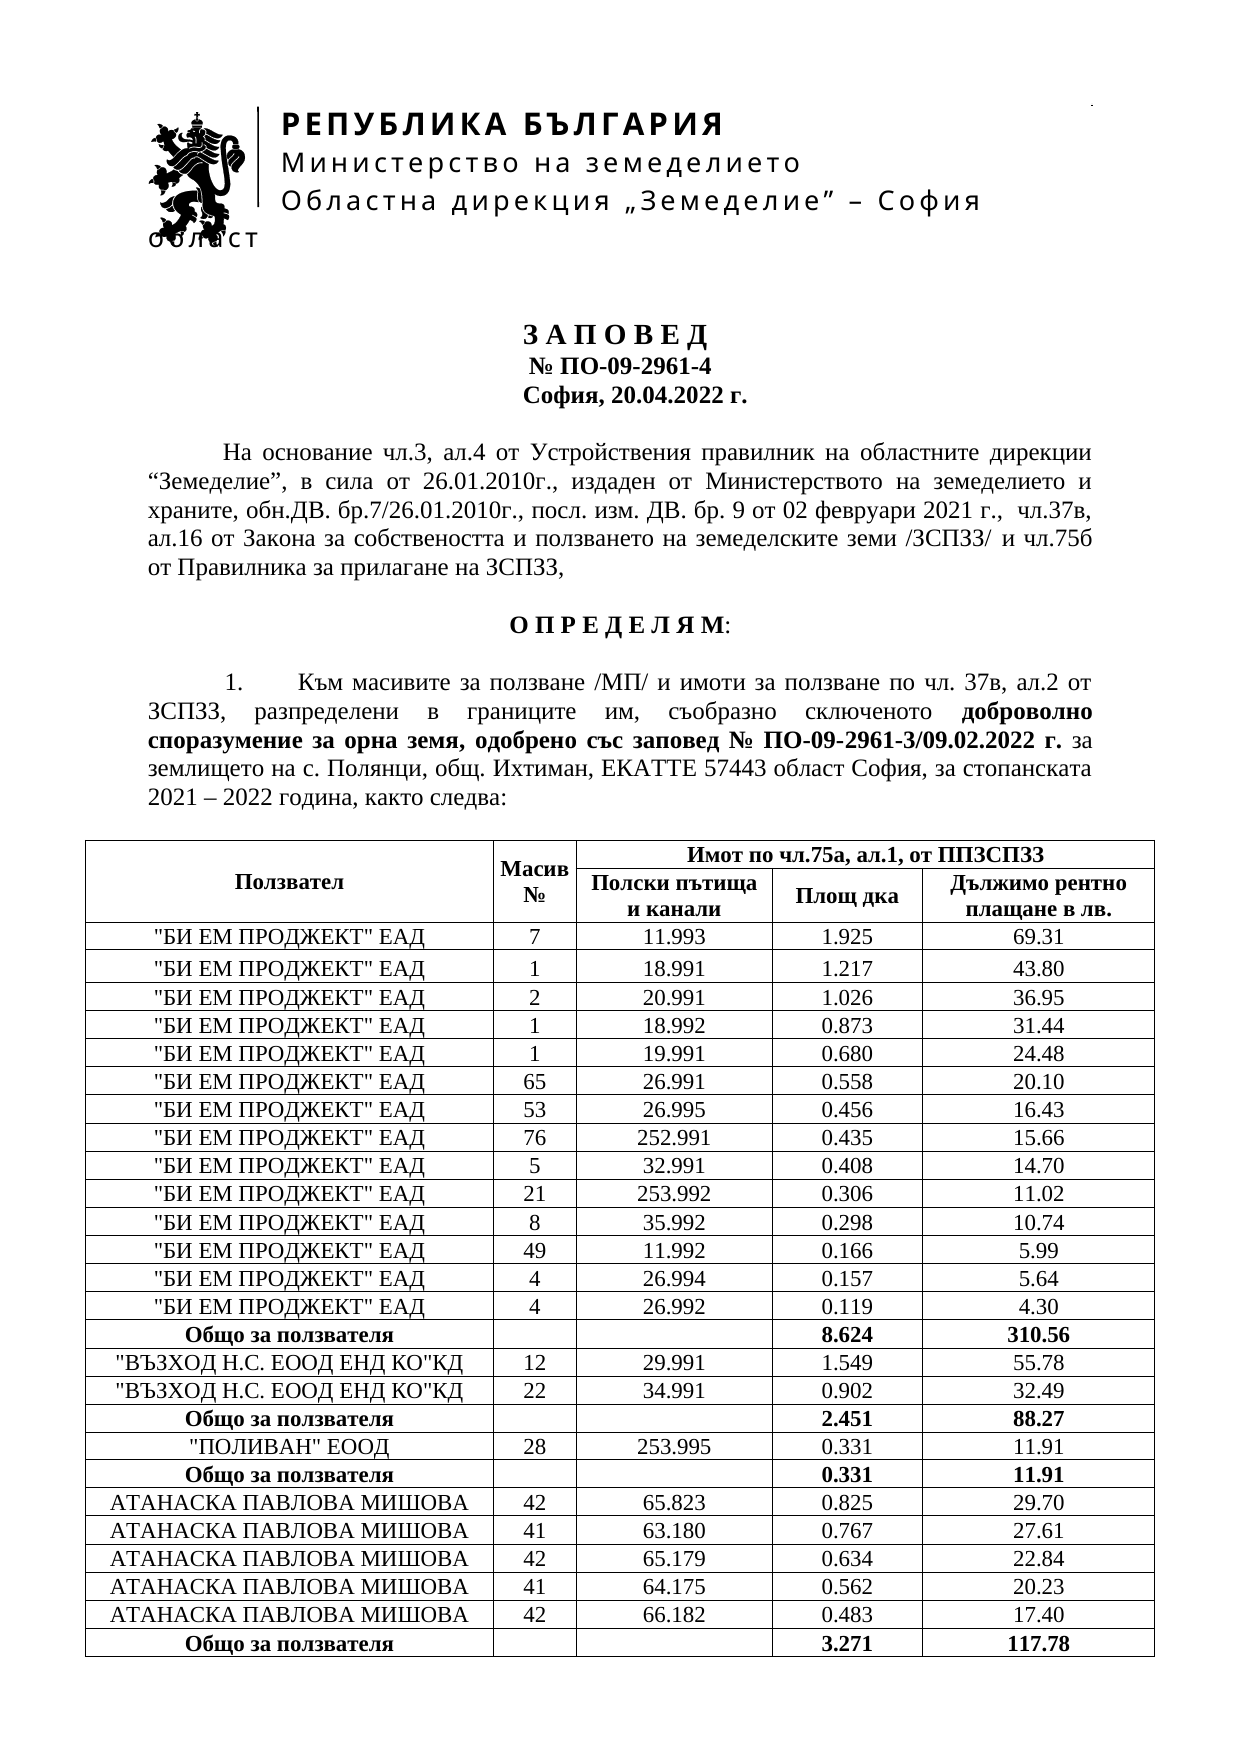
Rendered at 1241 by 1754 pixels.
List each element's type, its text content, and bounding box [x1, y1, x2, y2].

table_cell [494, 1405, 576, 1432]
table_cell "БИ ЕМ ПРОДЖЕКТ" ЕАД [86, 1039, 493, 1066]
table_cell Полски пътища и канали [577, 869, 772, 922]
table_cell 253.992 [577, 1180, 772, 1207]
table_cell 1 [494, 1011, 576, 1038]
table_cell 11.91 [923, 1433, 1154, 1459]
table_cell [494, 1460, 576, 1487]
table_cell 65 [494, 1067, 576, 1094]
table_cell 66.182 [577, 1601, 772, 1628]
table_cell 29.991 [577, 1349, 772, 1376]
table_cell 42 [494, 1488, 576, 1515]
table_header Масив № [494, 841, 576, 922]
table_cell 22 [494, 1377, 576, 1404]
table_cell "ПОЛИВАН" ЕООД [86, 1433, 493, 1459]
table_cell 16.43 [923, 1095, 1154, 1122]
table_cell 88.27 [923, 1405, 1154, 1432]
text О П Р Е Д Е Л Я М: [148, 610, 1093, 638]
table_cell 20.10 [923, 1067, 1154, 1094]
table_cell 117.78 [923, 1629, 1154, 1656]
table_cell 69.31 [923, 923, 1154, 949]
table_cell 11.02 [923, 1180, 1154, 1207]
table_cell "ВЪЗХОД Н.С. ЕООД ЕНД КО"КД [86, 1377, 493, 1404]
table_cell "БИ ЕМ ПРОДЖЕКТ" ЕАД [86, 1236, 493, 1263]
table_cell 0.306 [773, 1180, 922, 1207]
table_cell 64.175 [577, 1573, 772, 1600]
table_cell "БИ ЕМ ПРОДЖЕКТ" ЕАД [86, 1180, 493, 1207]
table_cell [577, 1405, 772, 1432]
table_cell 0.767 [773, 1516, 922, 1543]
text № ПО-09-2961-4 [148, 351, 1093, 380]
table_cell 35.992 [577, 1208, 772, 1235]
table_cell 26.992 [577, 1292, 772, 1319]
table_cell 28 [494, 1433, 576, 1459]
table_cell "БИ ЕМ ПРОДЖЕКТ" ЕАД [86, 950, 493, 982]
table_cell АТАНАСКА ПАВЛОВА МИШОВА [86, 1545, 493, 1572]
table_cell "БИ ЕМ ПРОДЖЕКТ" ЕАД [86, 1264, 493, 1291]
table_cell 12 [494, 1349, 576, 1376]
table_cell 1.549 [773, 1349, 922, 1376]
table_cell 3.271 [773, 1629, 922, 1656]
table_cell 4 [494, 1264, 576, 1291]
table_cell Дължимо рентно плащане в лв. [923, 869, 1154, 922]
table_cell 252.991 [577, 1124, 772, 1151]
table_cell 0.825 [773, 1488, 922, 1515]
table_cell 0.902 [773, 1377, 922, 1404]
table_cell 29.70 [923, 1488, 1154, 1515]
table_cell Общо за ползвателя [86, 1320, 493, 1347]
table_cell 41 [494, 1573, 576, 1600]
table_cell 0.634 [773, 1545, 922, 1572]
table_cell 53 [494, 1095, 576, 1122]
table_cell "БИ ЕМ ПРОДЖЕКТ" ЕАД [86, 1124, 493, 1151]
table_cell 32.49 [923, 1377, 1154, 1404]
table_cell 1 [494, 950, 576, 982]
table_cell 1.925 [773, 923, 922, 949]
table_header Имот по чл.75а, ал.1, от ППЗСПЗЗ [577, 841, 1154, 868]
table_cell [577, 1320, 772, 1347]
table_cell 0.873 [773, 1011, 922, 1038]
table_cell [494, 1320, 576, 1347]
table_cell АТАНАСКА ПАВЛОВА МИШОВА [86, 1516, 493, 1543]
table_cell 34.991 [577, 1377, 772, 1404]
table_cell "БИ ЕМ ПРОДЖЕКТ" ЕАД [86, 1292, 493, 1319]
table_cell Общо за ползвателя [86, 1460, 493, 1487]
table_cell 0.558 [773, 1067, 922, 1094]
table_cell 0.562 [773, 1573, 922, 1600]
table_cell 310.56 [923, 1320, 1154, 1347]
list Към масивите за ползване /МП/ и имоти за ползване по чл. 37в, ал.2 от ЗСПЗЗ, разпределени в границите им, съобразно сключеното доброволно споразумение за орна земя, одобрено със заповед № ПО-09-2961-3/09.02.2022 г. за землището на с. Полянци, общ. Ихтиман, ЕКАТТЕ 57443 област София, за стопанската 2021 – 2022 година, както следва: [148, 667, 1093, 811]
table_cell 8 [494, 1208, 576, 1235]
table_cell 19.991 [577, 1039, 772, 1066]
table_cell "БИ ЕМ ПРОДЖЕКТ" ЕАД [86, 923, 493, 949]
table_cell 65.823 [577, 1488, 772, 1515]
table_cell 18.991 [577, 950, 772, 982]
table_cell 26.991 [577, 1067, 772, 1094]
table_cell 1 [494, 1039, 576, 1066]
table_cell 2.451 [773, 1405, 922, 1432]
table_cell 0.435 [773, 1124, 922, 1151]
table_cell 0.157 [773, 1264, 922, 1291]
table_cell 5.99 [923, 1236, 1154, 1263]
table_cell 7 [494, 923, 576, 949]
table_cell АТАНАСКА ПАВЛОВА МИШОВА [86, 1573, 493, 1600]
table_cell 43.80 [923, 950, 1154, 982]
table_cell 4.30 [923, 1292, 1154, 1319]
table_cell 0.408 [773, 1152, 922, 1179]
table_cell "БИ ЕМ ПРОДЖЕКТ" ЕАД [86, 1208, 493, 1235]
table_cell 5.64 [923, 1264, 1154, 1291]
table_cell 0.483 [773, 1601, 922, 1628]
table_cell 42 [494, 1601, 576, 1628]
table_cell Общо за ползвателя [86, 1405, 493, 1432]
table_cell 27.61 [923, 1516, 1154, 1543]
table_header Ползвател [86, 841, 493, 922]
table_cell "БИ ЕМ ПРОДЖЕКТ" ЕАД [86, 983, 493, 1010]
table_cell 253.995 [577, 1433, 772, 1459]
table_cell 31.44 [923, 1011, 1154, 1038]
text На основание чл.3, ал.4 от Устройствения правилник на областните дирекции “Земеделие”, в сила от 26.01.2010г., издаден от Министерството на земеделието и храните, обн.ДВ. бр.7/26.01.2010г., посл. изм. ДВ. бр. 9 от 02 февруари 2021 г., чл.37в, ал.16 от Закона за собствеността и ползването на земеделските земи /ЗСПЗЗ/ и чл.75б от Правилника за прилагане на ЗСПЗЗ, [148, 437, 1093, 581]
table_cell [577, 1460, 772, 1487]
table_cell "БИ ЕМ ПРОДЖЕКТ" ЕАД [86, 1067, 493, 1094]
table_cell 8.624 [773, 1320, 922, 1347]
table_cell 26.995 [577, 1095, 772, 1122]
table_cell 20.991 [577, 983, 772, 1010]
table_cell 0.456 [773, 1095, 922, 1122]
table_cell 11.992 [577, 1236, 772, 1263]
table_cell 11.993 [577, 923, 772, 949]
table_cell 4 [494, 1292, 576, 1319]
table_cell 10.74 [923, 1208, 1154, 1235]
table_cell 0.680 [773, 1039, 922, 1066]
table_cell 63.180 [577, 1516, 772, 1543]
table_cell [577, 1629, 772, 1656]
table_cell 20.23 [923, 1573, 1154, 1600]
table_cell 22.84 [923, 1545, 1154, 1572]
table_cell Площ дка [773, 869, 922, 922]
table_cell 14.70 [923, 1152, 1154, 1179]
text София, 20.04.2022 г. [448, 380, 1093, 408]
table_cell 49 [494, 1236, 576, 1263]
table_cell [494, 1629, 576, 1656]
table_cell 5 [494, 1152, 576, 1179]
text З А П О В Е Д [448, 317, 1093, 351]
table_cell 2 [494, 983, 576, 1010]
table_cell 41 [494, 1516, 576, 1543]
table_cell 0.298 [773, 1208, 922, 1235]
table_cell 42 [494, 1545, 576, 1572]
table_cell 1.217 [773, 950, 922, 982]
table_cell 24.48 [923, 1039, 1154, 1066]
table_cell "БИ ЕМ ПРОДЖЕКТ" ЕАД [86, 1095, 493, 1122]
table_cell 0.119 [773, 1292, 922, 1319]
table_cell 18.992 [577, 1011, 772, 1038]
table_cell 1.026 [773, 983, 922, 1010]
table_cell Общо за ползвателя [86, 1629, 493, 1656]
table_cell "БИ ЕМ ПРОДЖЕКТ" ЕАД [86, 1152, 493, 1179]
table_cell 26.994 [577, 1264, 772, 1291]
table_cell 0.331 [773, 1433, 922, 1459]
table_cell 15.66 [923, 1124, 1154, 1151]
table_cell АТАНАСКА ПАВЛОВА МИШОВА [86, 1488, 493, 1515]
table_cell 55.78 [923, 1349, 1154, 1376]
table_cell 32.991 [577, 1152, 772, 1179]
table_cell 11.91 [923, 1460, 1154, 1487]
table_cell "БИ ЕМ ПРОДЖЕКТ" ЕАД [86, 1011, 493, 1038]
table_cell 76 [494, 1124, 576, 1151]
table_cell 65.179 [577, 1545, 772, 1572]
table_cell 0.166 [773, 1236, 922, 1263]
table_cell 21 [494, 1180, 576, 1207]
table_cell АТАНАСКА ПАВЛОВА МИШОВА [86, 1601, 493, 1628]
table_cell 36.95 [923, 983, 1154, 1010]
table_cell 0.331 [773, 1460, 922, 1487]
table_cell "ВЪЗХОД Н.С. ЕООД ЕНД КО"КД [86, 1349, 493, 1376]
table_cell 17.40 [923, 1601, 1154, 1628]
